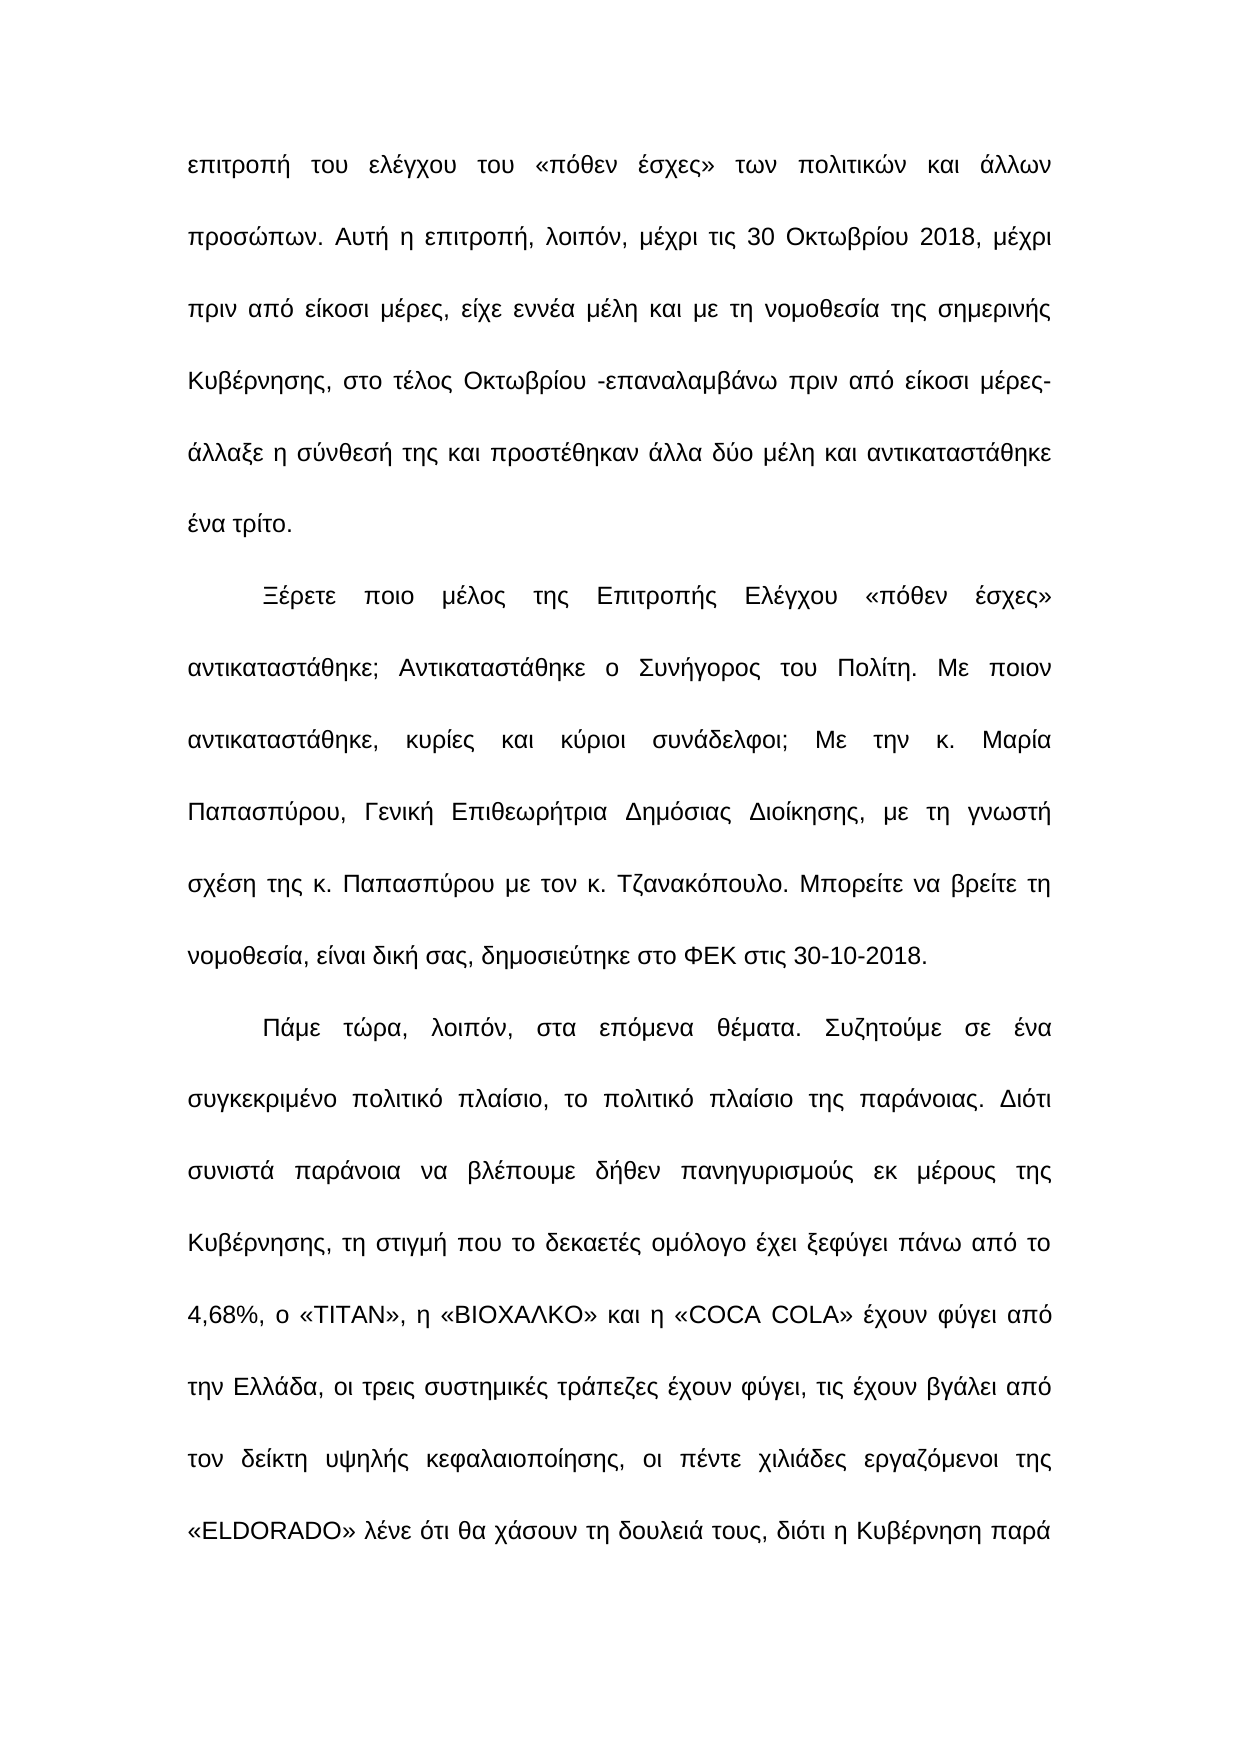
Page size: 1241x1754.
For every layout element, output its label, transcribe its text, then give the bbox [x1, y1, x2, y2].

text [187, 150, 1053, 538]
text Ξέρετε ποιο μέλος της Επιτροπής Ελέγχου «πόθεν έσχες» αντικαταστάθηκε; Αντικαταστάθηκε ο Συνήγορος του Πολίτη. Με ποιον αντικαταστάθηκε, κυρίες και κύριοι συνάδελφοι; Με την κ. Μαρία Παπασπύρου, Γενική Επιθεωρήτρια Δημόσιας Διοίκησης, με τη γνωστή σχέση της κ. Παπασπύρου με τον κ. Τζανακόπουλο. Μπορείτε να βρείτε τη νομοθεσία, είναι δική σας, δημοσιεύτηκε στο ΦΕΚ στις 30-10-2018. [187, 581, 1053, 969]
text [187, 1012, 1053, 1544]
